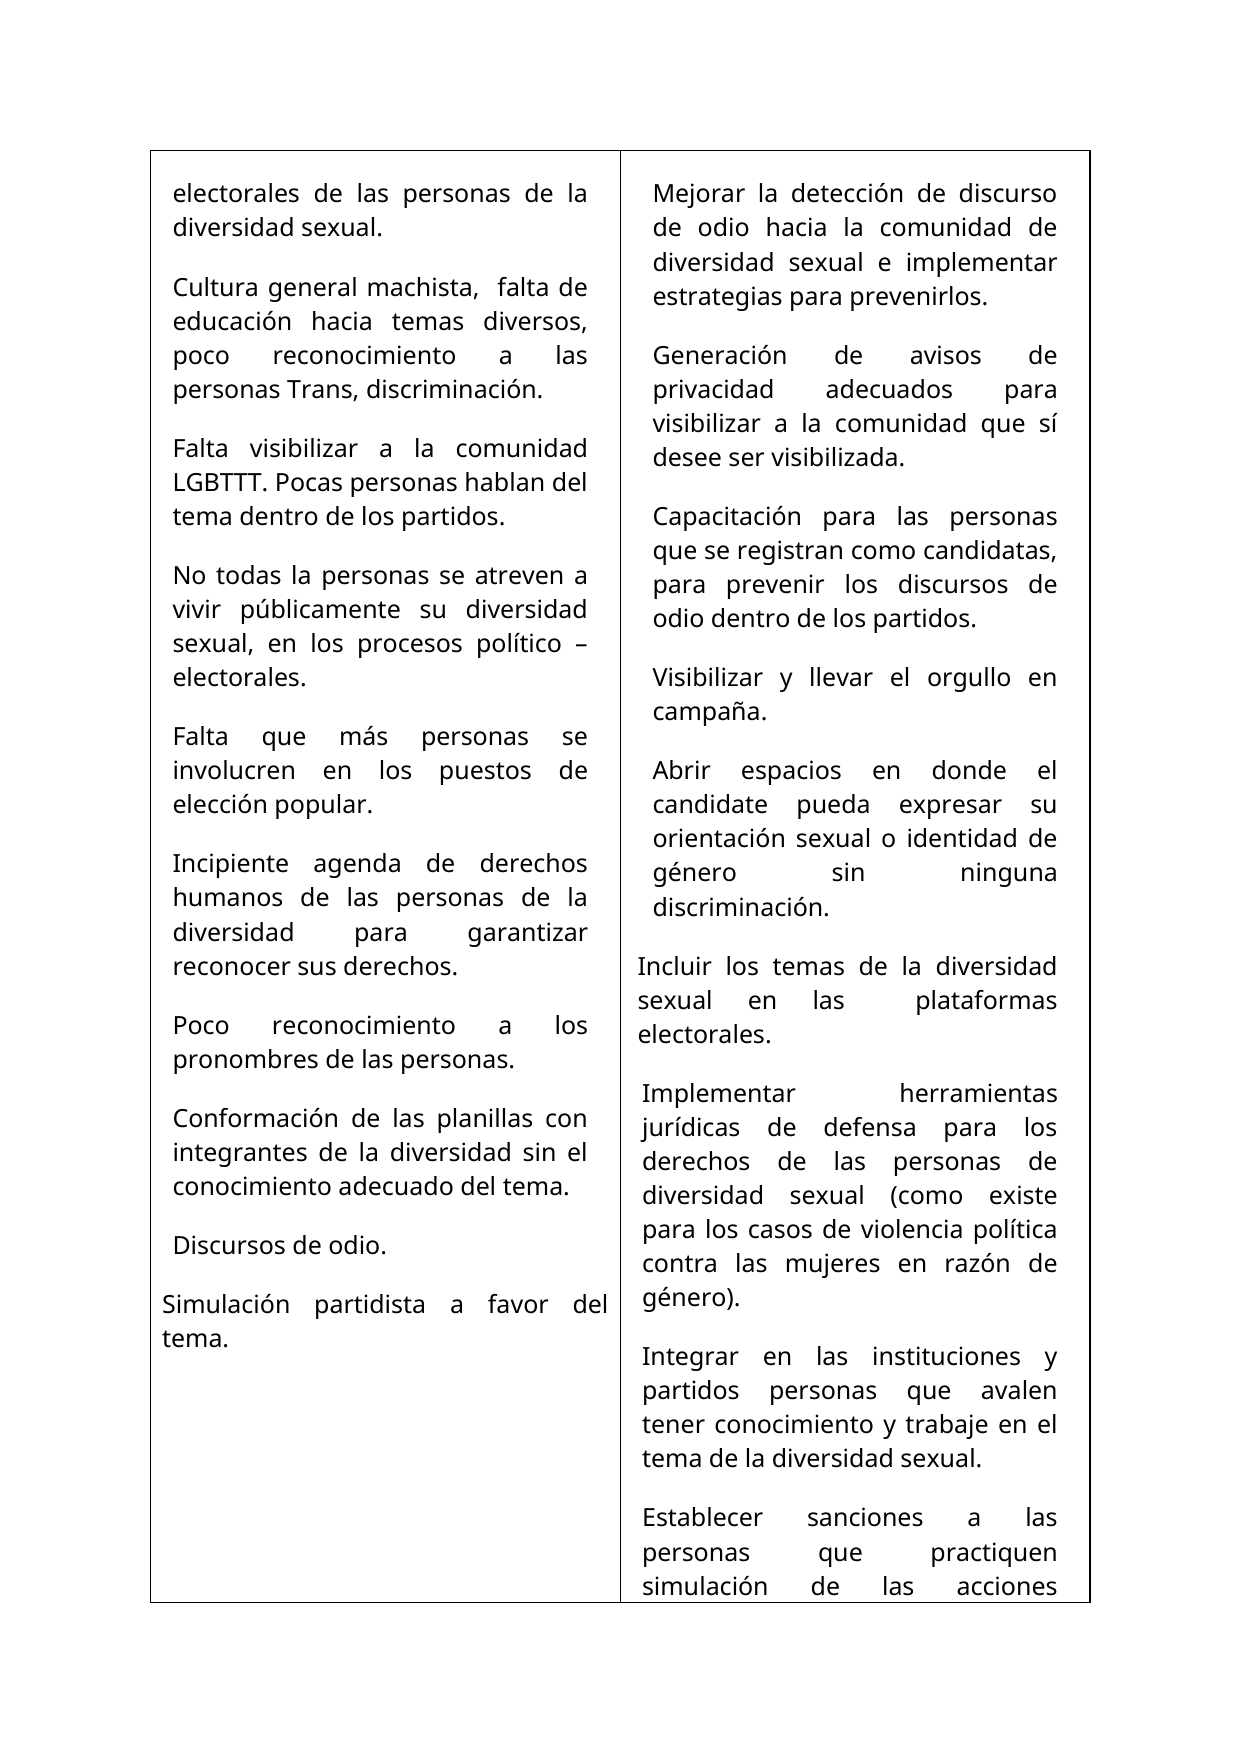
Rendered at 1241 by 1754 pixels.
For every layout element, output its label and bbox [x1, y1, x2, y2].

table_header [621, 151, 1089, 1602]
table_header [151, 151, 620, 1602]
